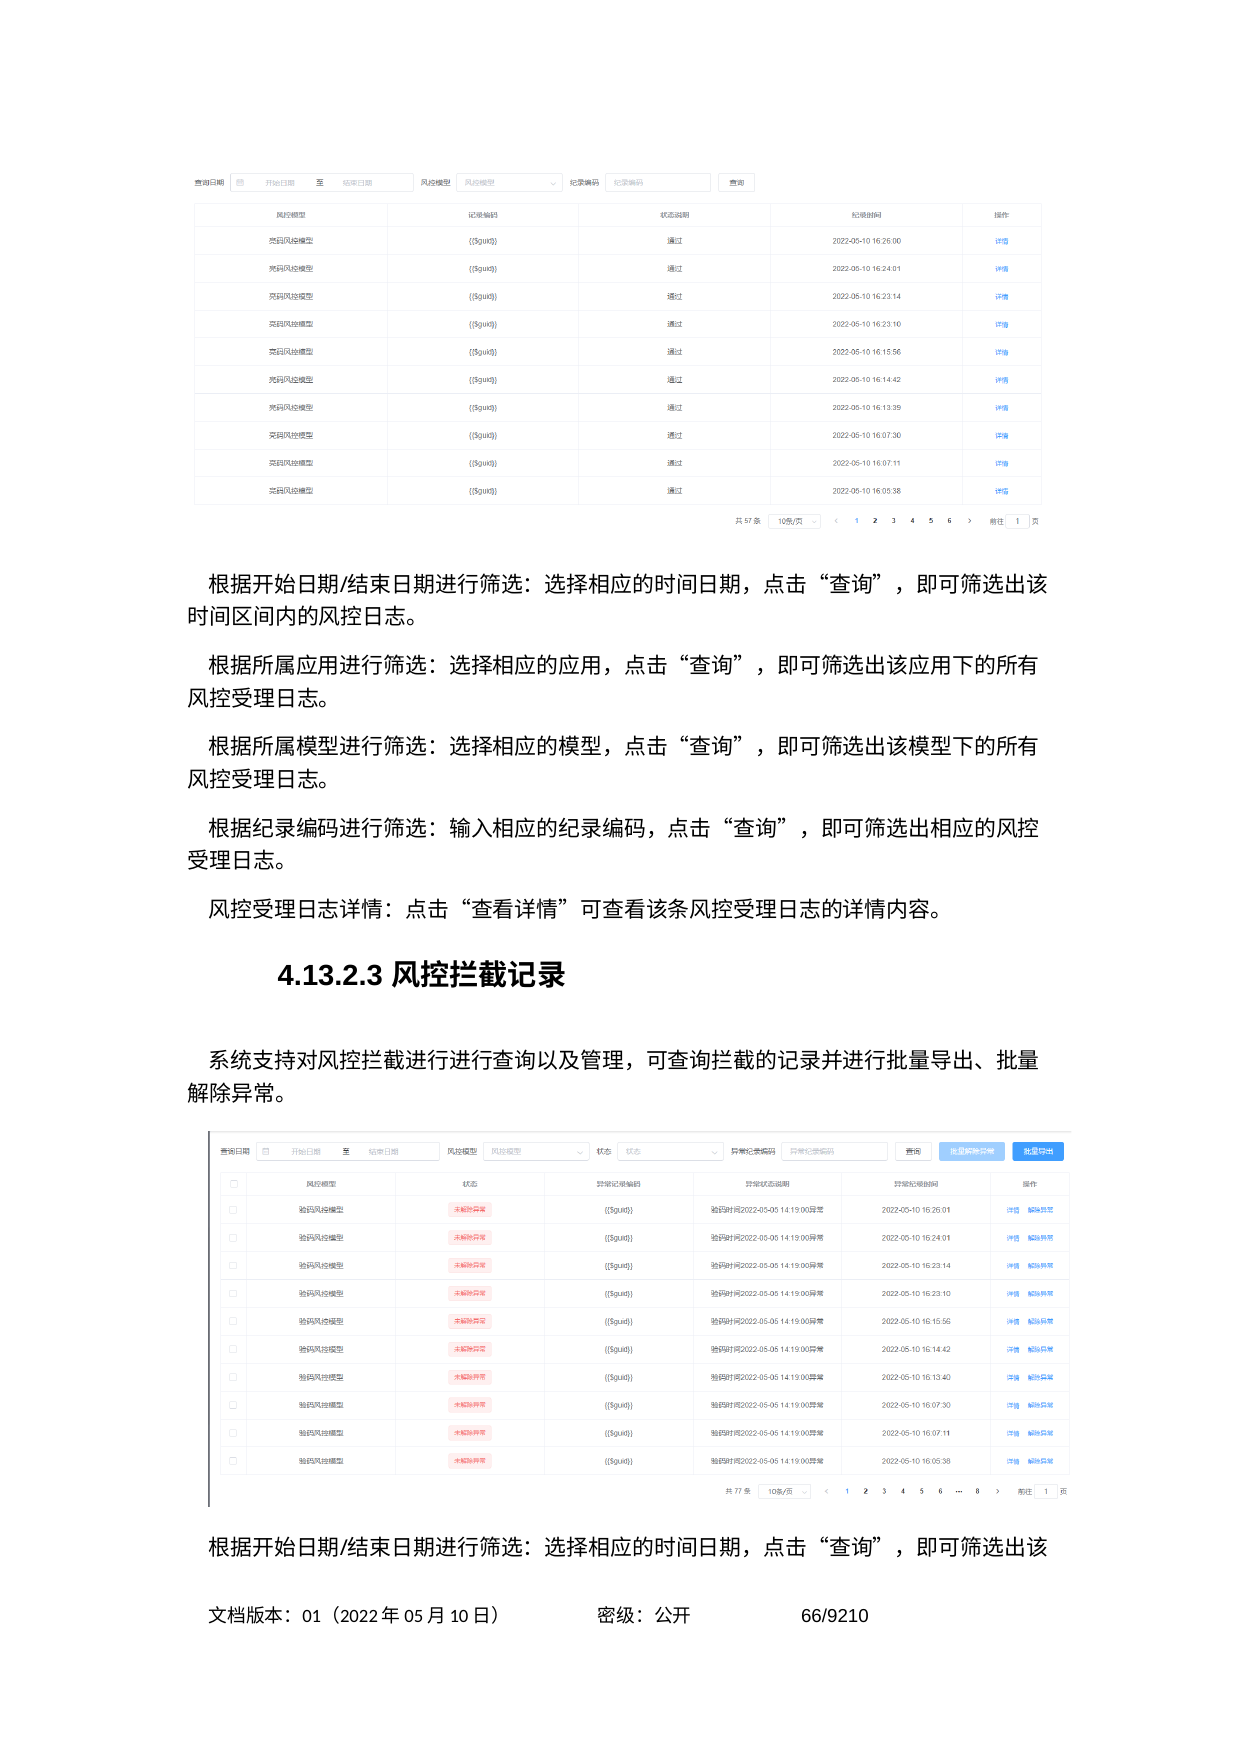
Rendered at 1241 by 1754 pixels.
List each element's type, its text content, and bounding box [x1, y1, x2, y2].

text 根据开始日期/结束日期进行筛选：选择相应的时间日期，点击“查询”，即可筛选出该时间区间内的风控日志。 [187, 566, 1053, 631]
text 根据纪录编码进行筛选：输入相应的纪录编码，点击“查询”，即可筛选出相应的风控受理日志。 [187, 810, 1053, 875]
text 系统支持对风控拦截进行进行查询以及管理，可查询拦截的记录并进行批量导出、批量解除异常。 [187, 1043, 1053, 1108]
subtitle 风控拦截记录 [277, 940, 1053, 1005]
text 根据所属模型进行筛选：选择相应的模型，点击“查询”，即可筛选出该模型下的所有风控受理日志。 [187, 729, 1053, 794]
text 风控受理日志详情：点击“查看详情”可查看该条风控受理日志的详情内容。 [187, 891, 1053, 924]
picture [187, 165, 1051, 545]
text 根据所属应用进行筛选：选择相应的应用，点击“查询”，即可筛选出该应用下的所有风控受理日志。 [187, 648, 1053, 713]
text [187, 1530, 1053, 1563]
picture [208, 1131, 1072, 1507]
